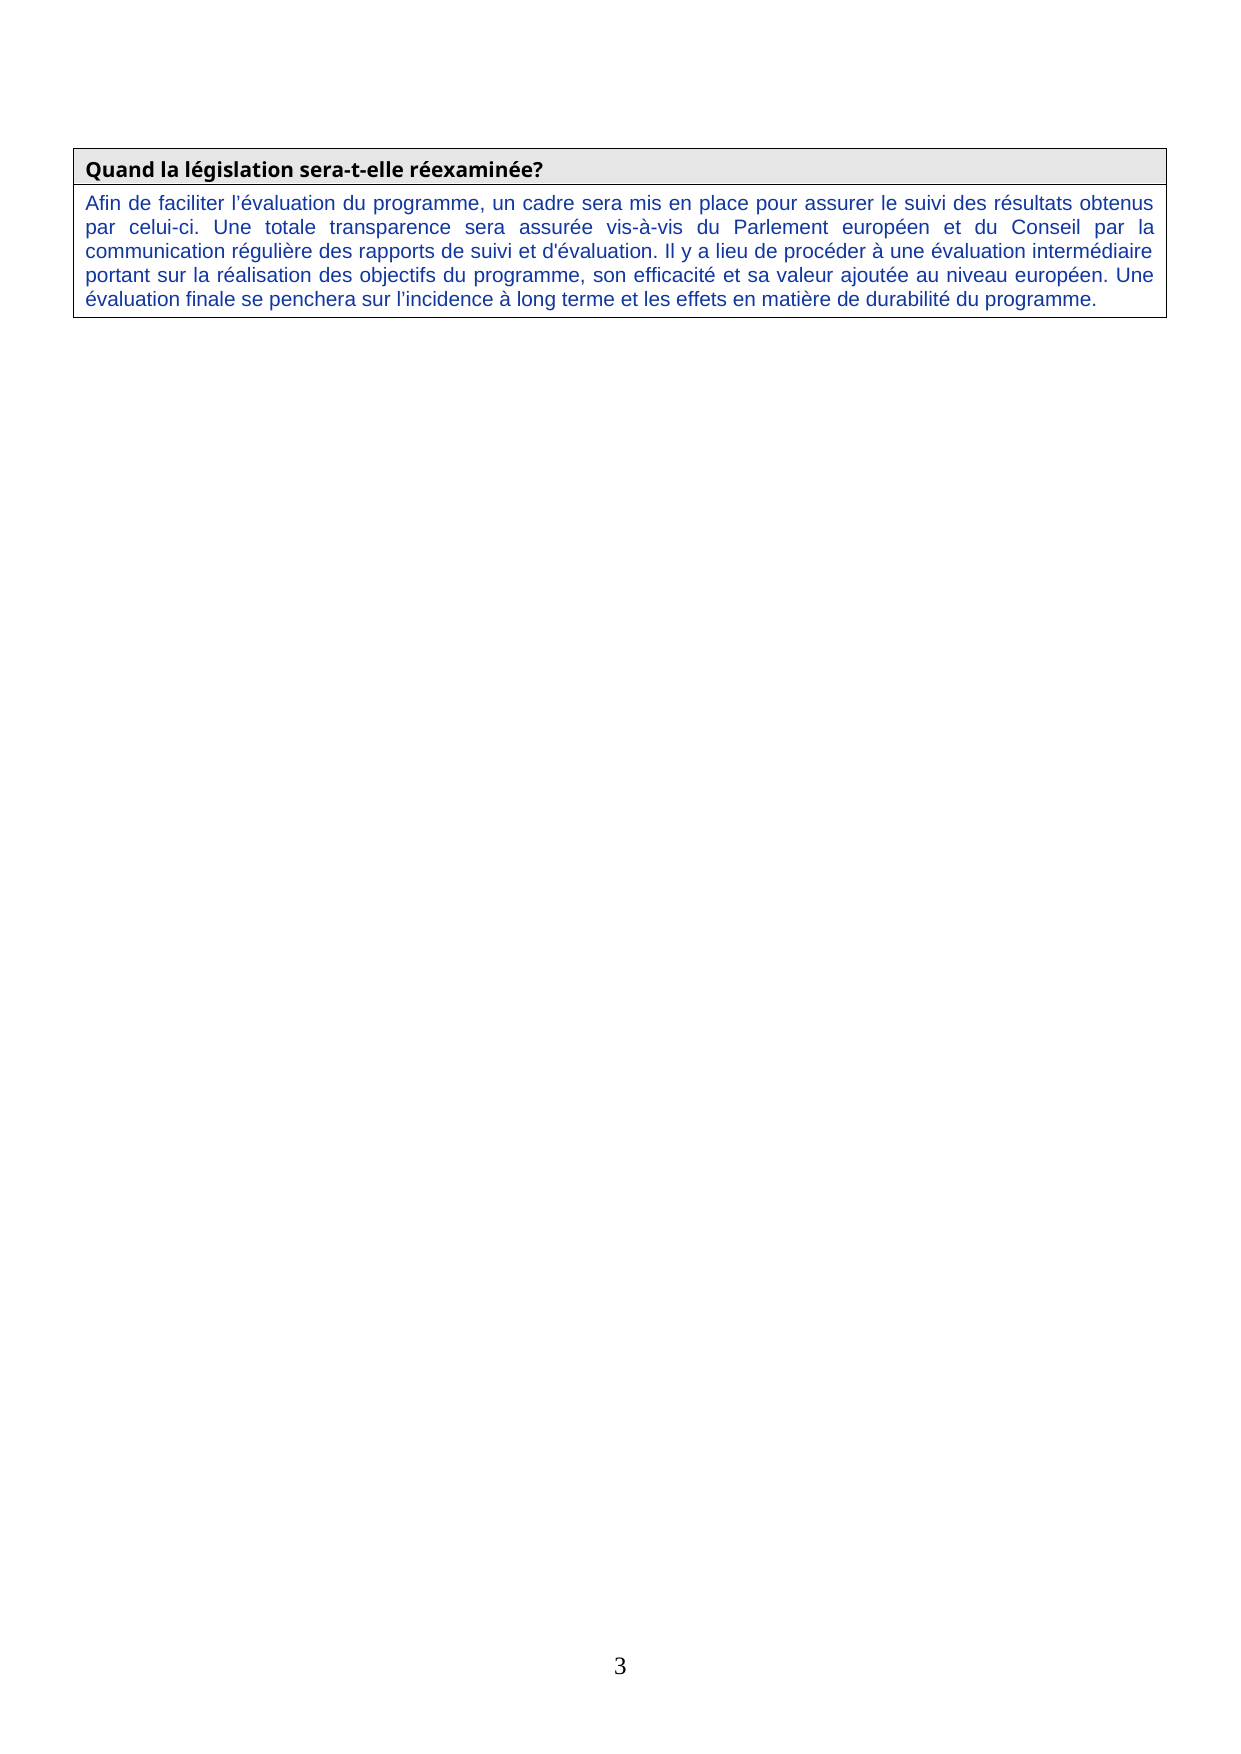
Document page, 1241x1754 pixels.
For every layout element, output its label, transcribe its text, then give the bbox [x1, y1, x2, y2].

table_cell Quand la législation sera-t-elle réexaminée? [74, 149, 1166, 183]
table_cell Afin de faciliter l’évaluation du programme, un cadre sera mis en place pour assurer le suivi des résultats obtenus par celui-ci. Une totale transparence sera assurée vis-à-vis du Parlement européen et du Conseil par la communication régulière des rapports de suivi et d'évaluation. Il y a lieu de procéder à une évaluation intermédiaire portant sur la réalisation des objectifs du programme, son efficacité et sa valeur ajoutée au niveau européen. Une évaluation finale se penchera sur l’incidence à long terme et les effets en matière de durabilité du programme. [74, 185, 1166, 317]
